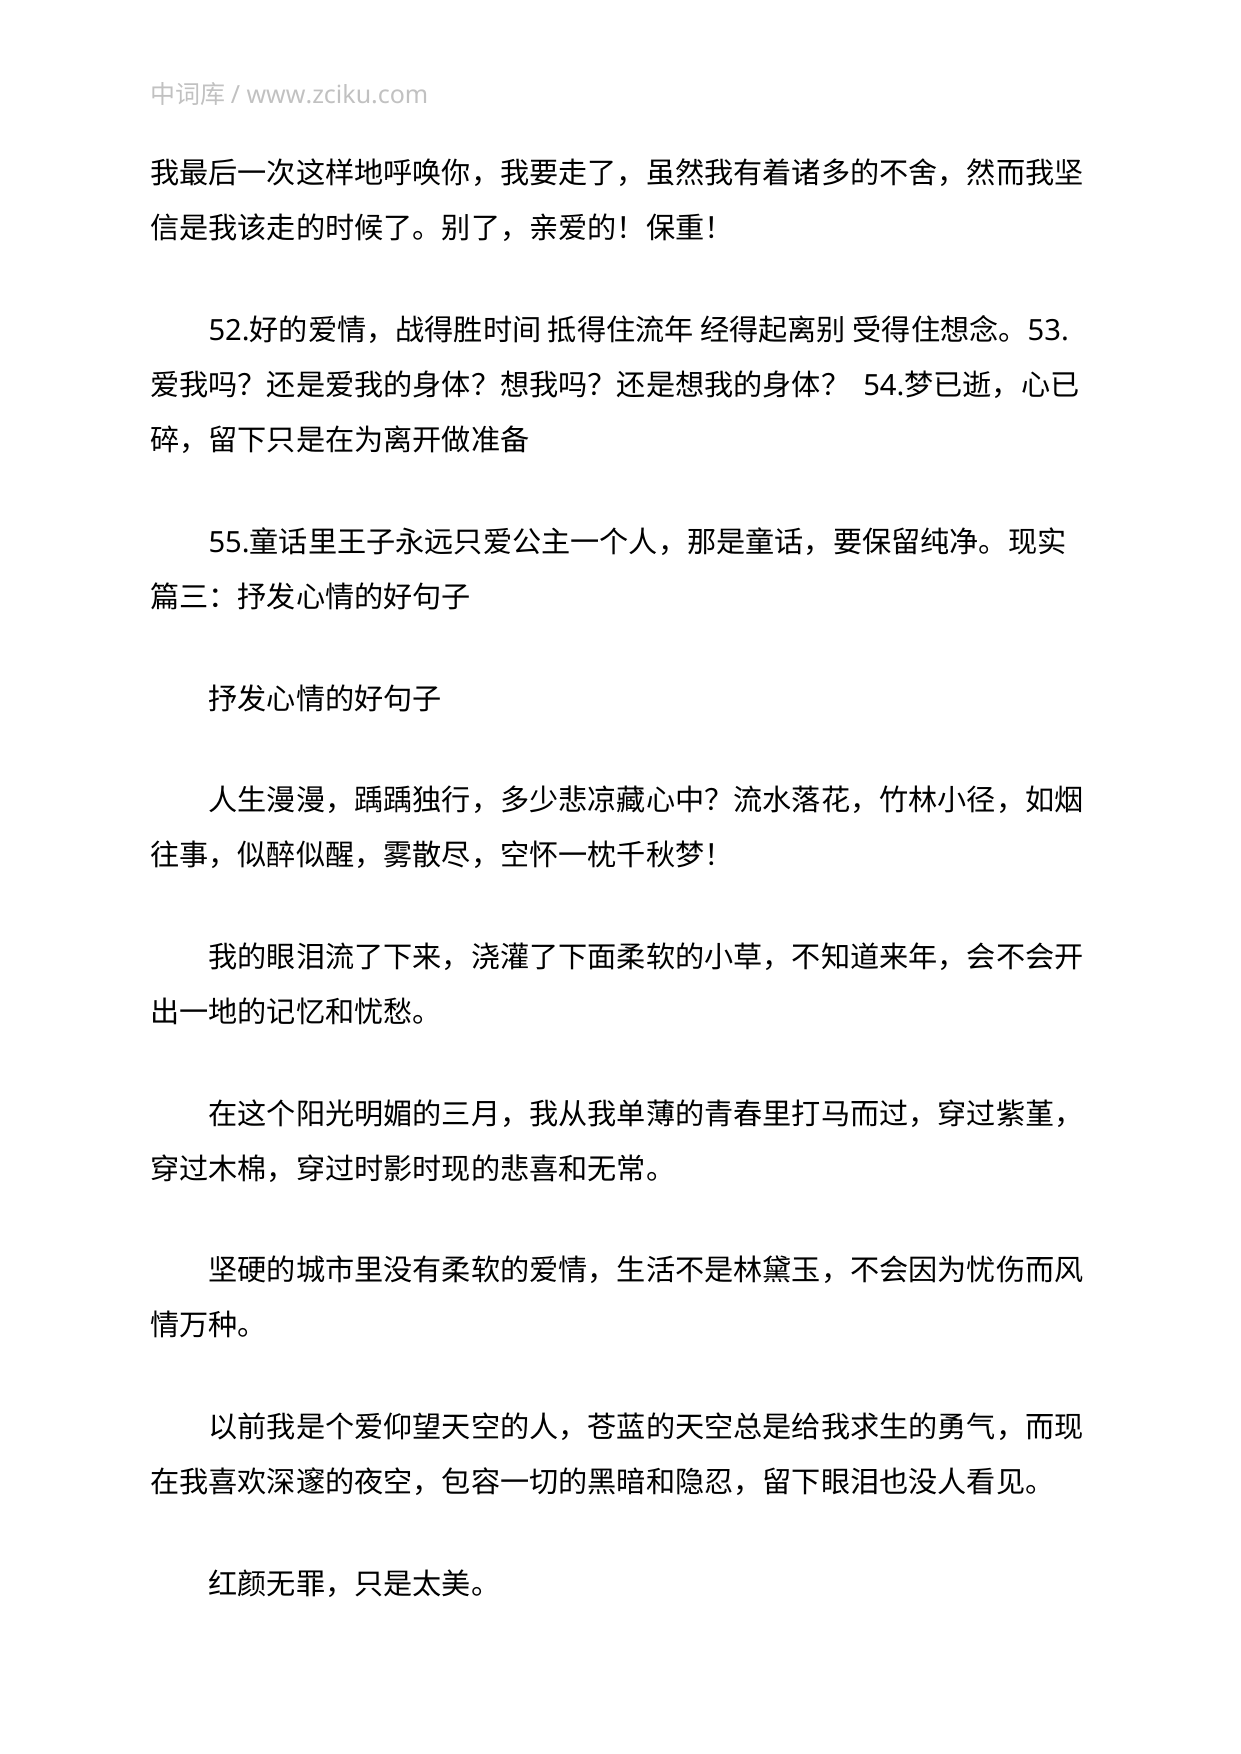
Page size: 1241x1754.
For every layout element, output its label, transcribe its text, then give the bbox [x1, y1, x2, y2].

text 在这个阳光明媚的三月，我从我单薄的青春里打马而过，穿过紫堇，穿过木棉，穿过时影时现的悲喜和无常。 [150, 1090, 1090, 1187]
text 以前我是个爱仰望天空的人，苍蓝的天空总是给我求生的勇气，而现在我喜欢深邃的夜空，包容一切的黑暗和隐忍，留下眼泪也没人看见。 [150, 1404, 1090, 1501]
text 52.好的爱情，战得胜时间 抵得住流年 经得起离别 受得住想念。53.爱我吗？还是爱我的身体？想我吗？还是想我的身体？ 54.梦已逝，心已碎，留下只是在为离开做准备 [150, 307, 1090, 459]
text 抒发心情的好句子 [150, 675, 1090, 717]
text 55.童话里王子永远只爱公主一个人，那是童话，要保留纯净。现实篇三：抒发心情的好句子 [150, 518, 1090, 616]
text 人生漫漫，踽踽独行，多少悲凉藏心中？流水落花，竹林小径，如烟往事，似醉似醒，雾散尽，空怀一枕千秋梦！ [150, 777, 1090, 874]
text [150, 150, 1090, 247]
text 坚硬的城市里没有柔软的爱情，生活不是林黛玉，不会因为忧伤而风情万种。 [150, 1247, 1090, 1344]
text 我的眼泪流了下来，浇灌了下面柔软的小草，不知道来年，会不会开出一地的记忆和忧愁。 [150, 934, 1090, 1031]
text 红颜无罪，只是太美。 [150, 1560, 1090, 1603]
